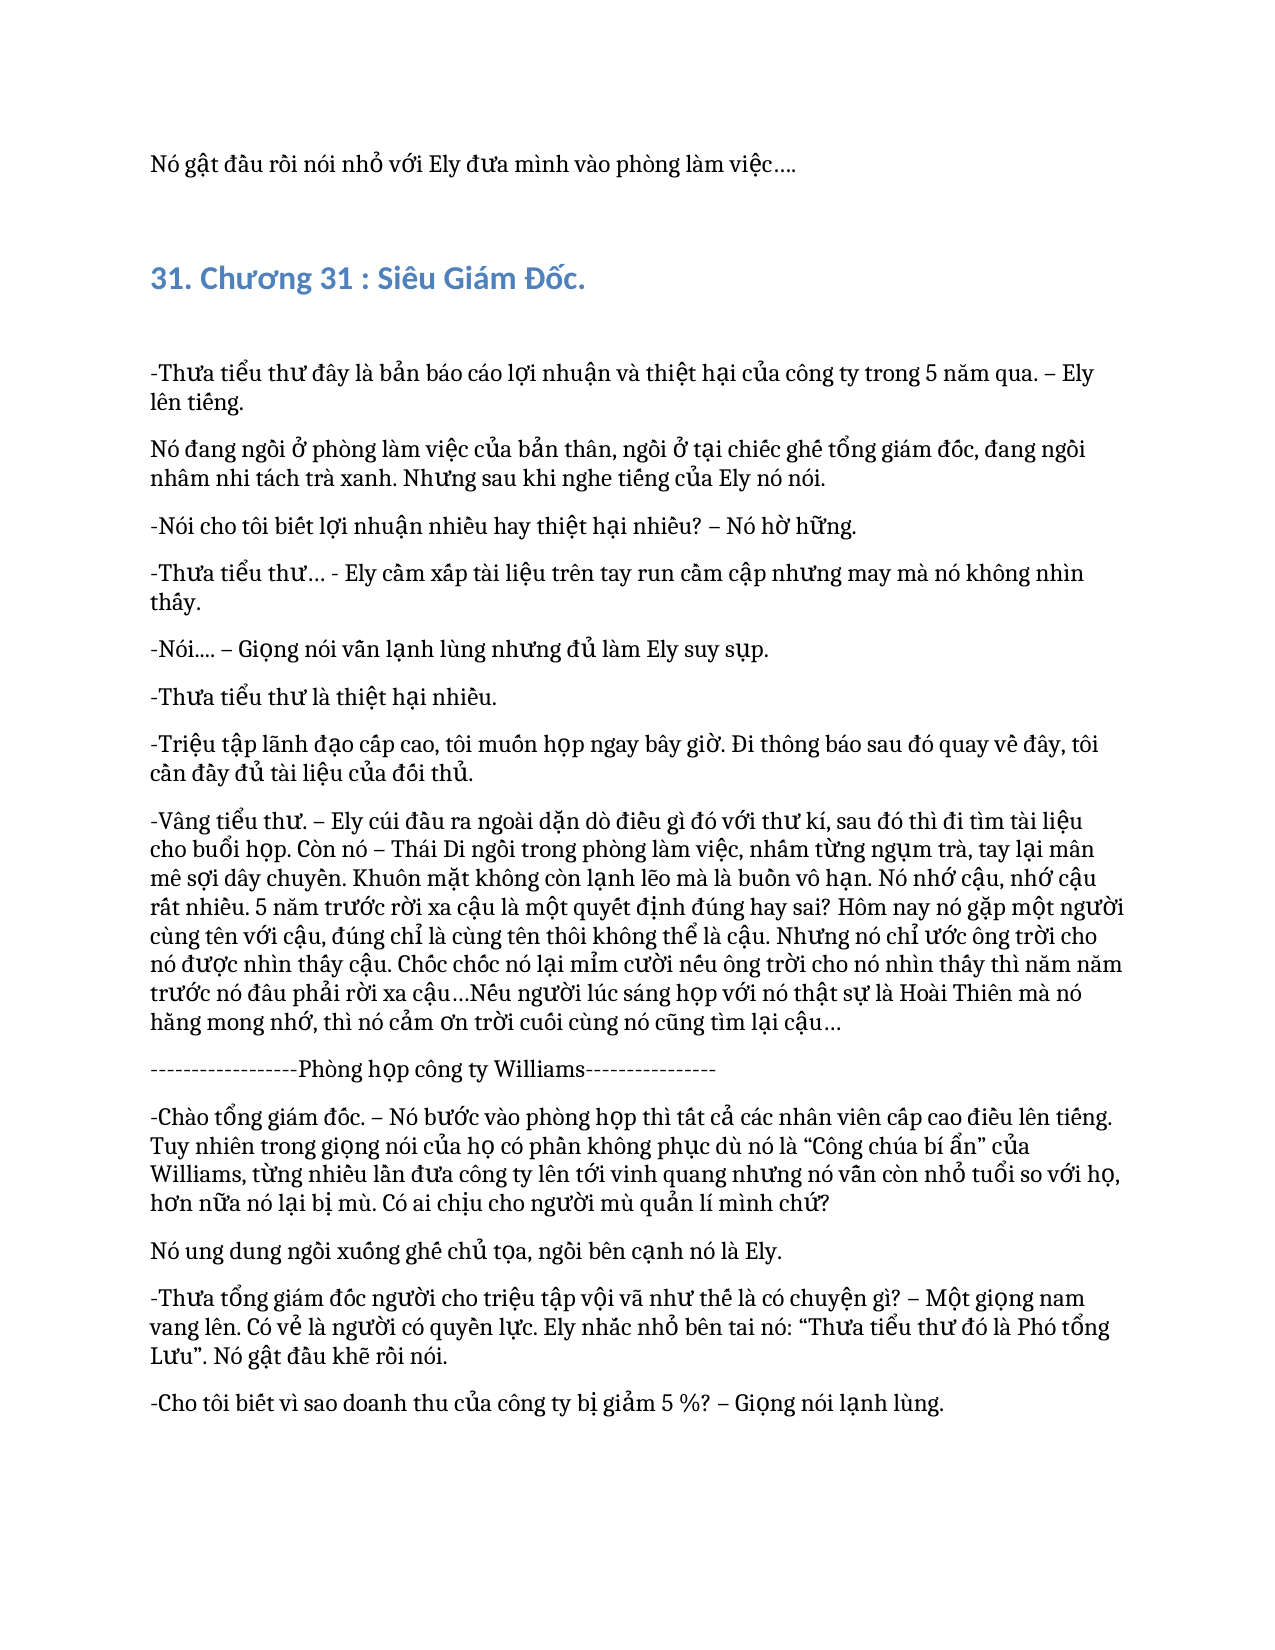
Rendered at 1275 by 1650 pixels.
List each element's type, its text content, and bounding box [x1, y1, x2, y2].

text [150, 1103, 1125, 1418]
text -Nói cho tôi biết lợi nhuận nhiều hay thiệt hại nhiều? – Nó hờ hững. [150, 512, 1125, 540]
text -Thưa tiểu thư đây là bản báo cáo lợi nhuận và thiệt hại của công ty trong 5 năm qua. – Ely lên tiếng. [150, 302, 1125, 417]
text ------------------Phòng họp công ty Williams---------------- [150, 1055, 1125, 1084]
text -Triệu tập lãnh đạo cấp cao, tôi muốn họp ngay bây giờ. Đi thông báo sau đó quay về đây, tôi cần đầy đủ tài liệu của đối thủ. [150, 730, 1125, 788]
text -Thưa tiểu thư… - Ely cầm xấp tài liệu trên tay run cầm cập nhưng may mà nó không nhìn thấy. [150, 559, 1125, 617]
text Nó gật đầu rồi nói nhỏ với Ely đưa mình vào phòng làm việc…. [150, 150, 1125, 236]
text -Nói.... – Giọng nói vẫn lạnh lùng nhưng đủ làm Ely suy sụp. [150, 635, 1125, 664]
text -Thưa tiểu thư là thiệt hại nhiều. [150, 683, 1125, 712]
subtitle 31. Chương 31 : Siêu Giám Đốc. [150, 257, 1125, 298]
text -Vâng tiểu thư. – Ely cúi đầu ra ngoài dặn dò điều gì đó với thư kí, sau đó thì đi tìm tài liệu cho buổi họp. Còn nó – Thái Di ngồi trong phòng làm việc, nhấm từng ngụm trà, tay lại mân mê sợi dây chuyền. Khuôn mặt không còn lạnh lẽo mà là buồn vô hạn. Nó nhớ cậu, nhớ cậu rất nhiều. 5 năm trước rời xa cậu là một quyết định đúng hay sai? Hôm nay nó gặp một người cùng tên với cậu, đúng chỉ là cùng tên thôi không thể là cậu. Nhưng nó chỉ ước ông trời cho nó được nhìn thấy cậu. Chốc chốc nó lại mỉm cười nếu ông trời cho nó nhìn thấy thì năm năm trước nó đâu phải rời xa cậu…Nếu người lúc sáng họp với nó thật sự là Hoài Thiên mà nó hằng mong nhớ, thì nó cảm ơn trời cuối cùng nó cũng tìm lại cậu… [150, 807, 1125, 1037]
text Nó đang ngồi ở phòng làm việc của bản thân, ngồi ở tại chiếc ghế tổng giám đốc, đang ngồi nhâm nhi tách trà xanh. Nhưng sau khi nghe tiếng của Ely nó nói. [150, 435, 1125, 493]
